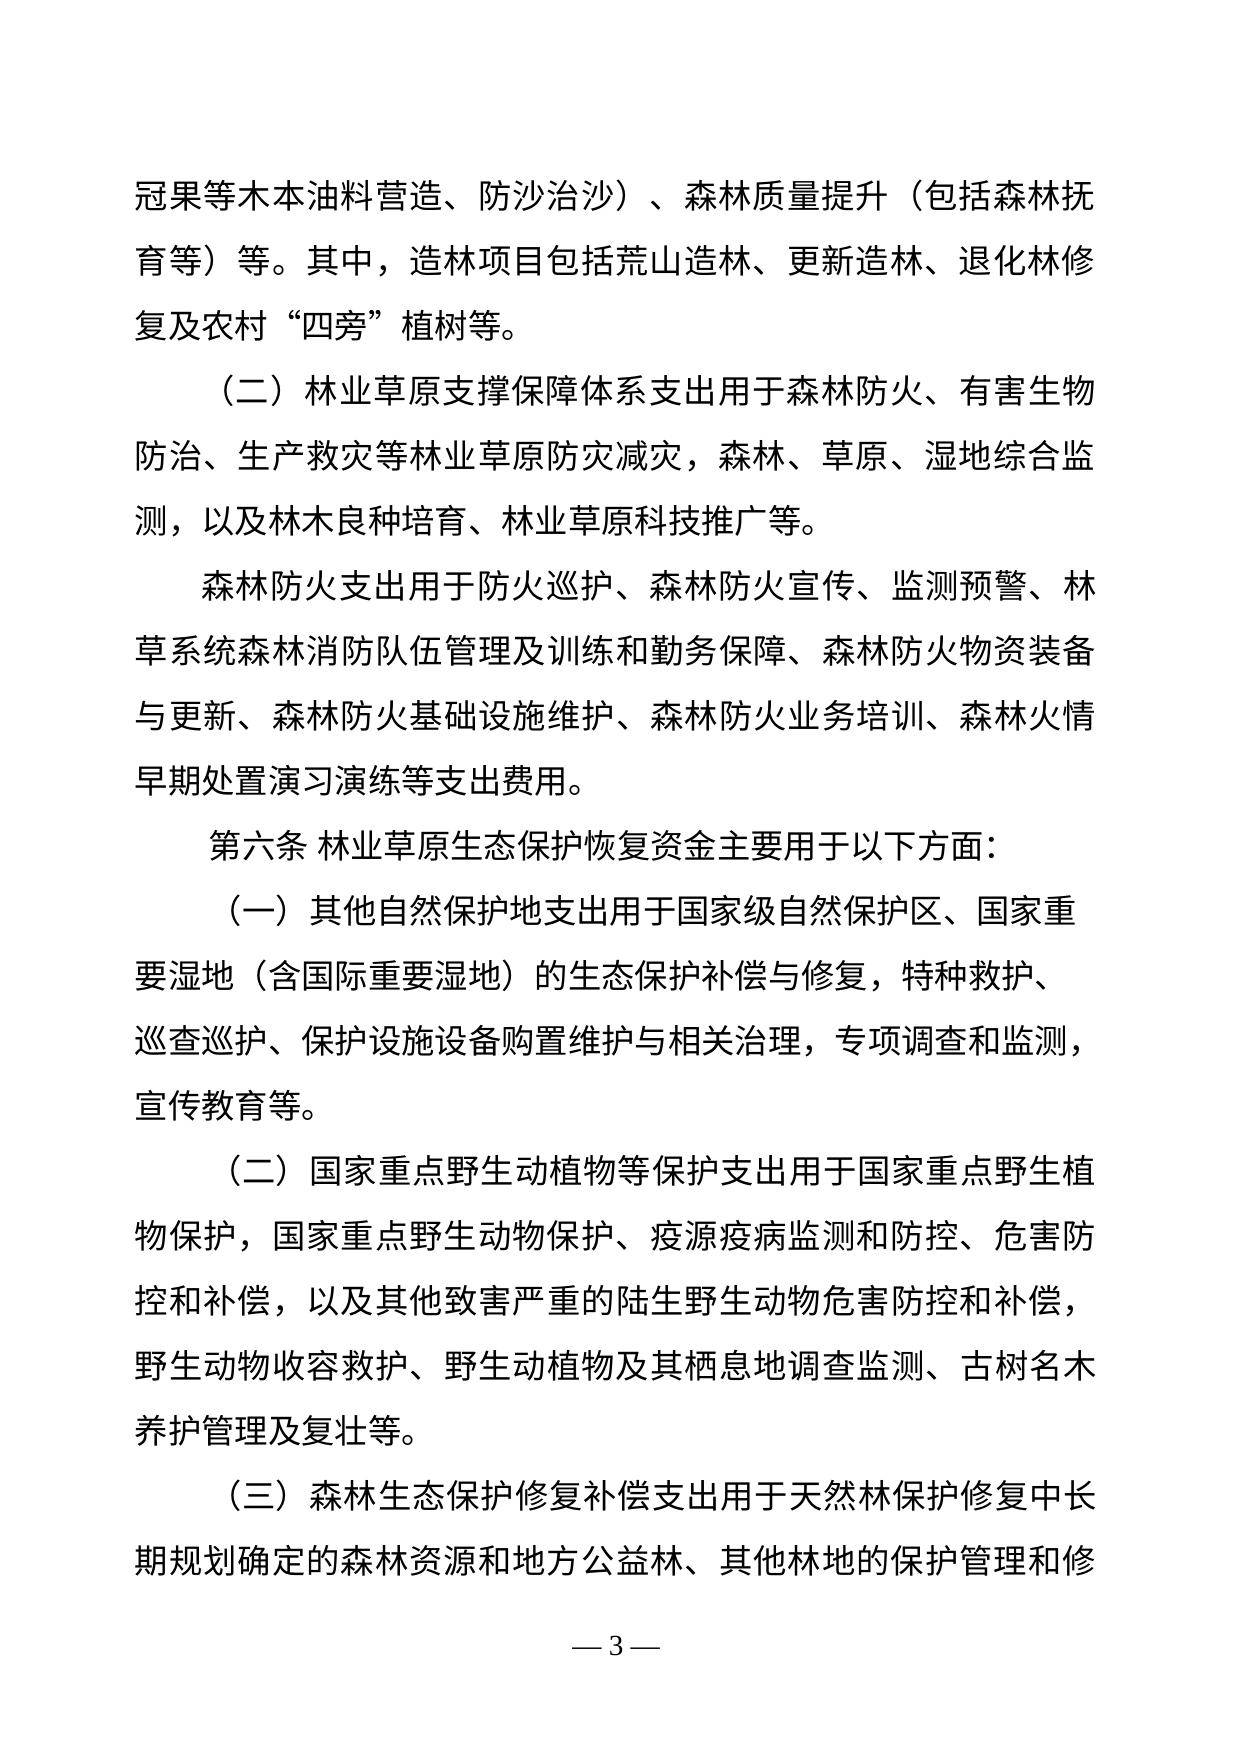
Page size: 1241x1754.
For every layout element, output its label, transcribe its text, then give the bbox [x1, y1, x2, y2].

list 林业草原生态保护恢复资金主要用于以下方面： [134, 812, 1097, 877]
list 其他自然保护地支出用于国家级自然保护区、国家重要湿地（含国际重要湿地）的生态保护补偿与修复，特种救护、巡查巡护、保护设施设备购置维护与相关治理，专项调查和监测，宣传教育等。 [134, 877, 1097, 1137]
list （二）林业草原支撑保障体系支出用于森林防火、有害生物防治、生产救灾等林业草原防灾减灾，森林、草原、湿地综合监测，以及林木良种培育、林业草原科技推广等。 [134, 357, 1097, 552]
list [134, 162, 1097, 357]
list 国家重点野生动植物等保护支出用于国家重点野生植物保护，国家重点野生动物保护、疫源疫病监测和防控、危害防控和补偿，以及其他致害严重的陆生野生动物危害防控和补偿，野生动物收容救护、野生动植物及其栖息地调查监测、古树名木养护管理及复壮等。 [134, 1137, 1097, 1462]
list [134, 1462, 1097, 1592]
text 森林防火支出用于防火巡护、森林防火宣传、监测预警、林草系统森林消防队伍管理及训练和勤务保障、森林防火物资装备与更新、森林防火基础设施维护、森林防火业务培训、森林火情早期处置演习演练等支出费用。 [134, 552, 1097, 812]
